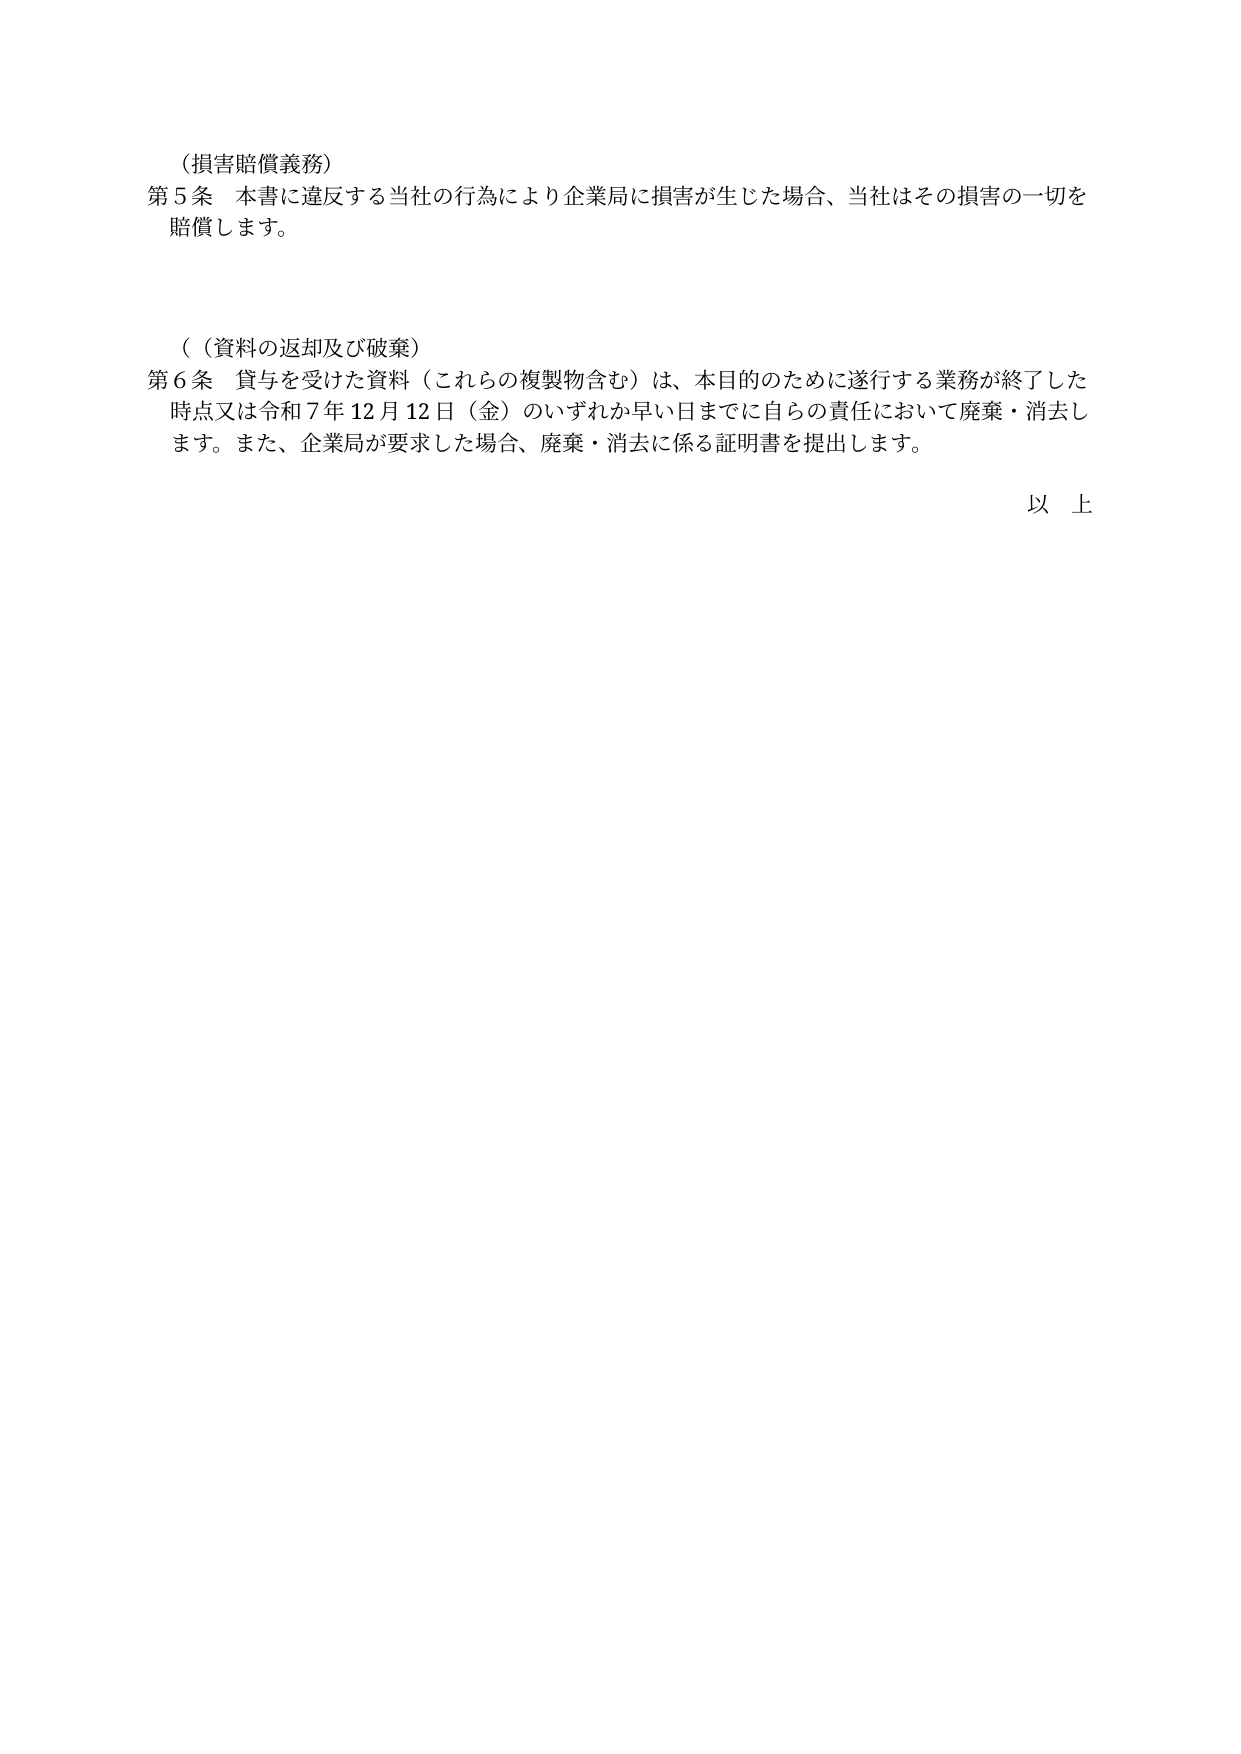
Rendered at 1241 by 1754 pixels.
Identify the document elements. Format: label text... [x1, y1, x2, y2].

text 以 上 [148, 487, 1092, 519]
text （（資料の返却及び破棄） [148, 331, 1092, 363]
text （損害賠償義務） [148, 148, 1092, 179]
text 第６条 貸与を受けた資料（これらの複製物含む）は、本目的のために遂行する業務が終了した時点又は令和７年12月12日（金）のいずれか早い日までに自らの責任において廃棄・消去します。また、企業局が要求した場合、廃棄・消去に係る証明書を提出します。 [148, 363, 1092, 457]
text 第５条 本書に違反する当社の行為により企業局に損害が生じた場合、当社はその損害の一切を賠償します。 [148, 179, 1092, 242]
